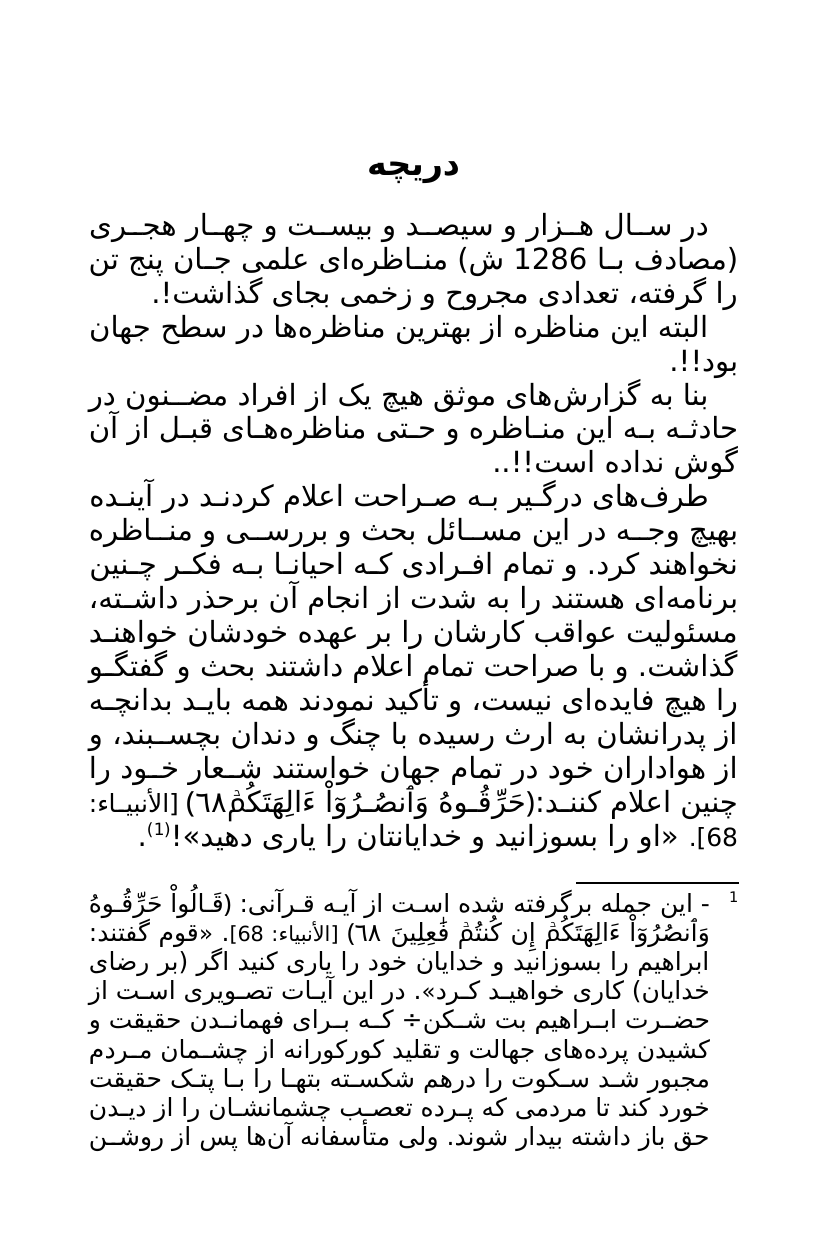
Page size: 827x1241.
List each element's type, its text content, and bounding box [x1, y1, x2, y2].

text طرف‌های درگیر به صراحت اعلام کردند در آینده بهیچ وجه در این مسائل بحث و بررسی و مناظره نخواهند کرد. و تمام افرادی که احیانا به فکر چنین برنامه‌ای هستند را به شدت از انجام آن برحذر داشته، مسئولیت عواقب کارشان را بر عهده خودشان خواهند گذاشت. و با صراحت تمام اعلام داشتند بحث و گفتگو را هیچ فایده‌ای نیست، و تأکید نمودند همه باید بدانچه از پدرانشان به ارث رسیده با چنگ و دندان بچسبند، و از هواداران خود در تمام جهان خواستند شعار خود را چنین اعلام کنند:﴿حَرِّقُوهُ وَٱنصُرُوٓاْ ءَالِهَتَكُمۡ٦٨﴾ [الأنبياء: 68]. «او را بسوزانید و خدایانتان را یاری دهید»!(). [89, 480, 738, 853]
text بنا به گزارش‌های موثق هیچ یک از افراد مضنون در حادثه به این مناظره و حتی مناظره‌های قبل از آن گوش نداده است!!.. [89, 378, 738, 480]
text در سال هزار و سیصد و بیست و چهار هجری (مصادف با 1286 ش) مناظره‌ای علمی جان پنج تن را گرفته، تعدادی مجروح و زخمی بجای گذاشت!. [89, 208, 738, 310]
text دریچه [89, 144, 738, 183]
text البته این مناظره از بهترین مناظره‌ها در سطح جهان بود!!. [89, 310, 738, 378]
